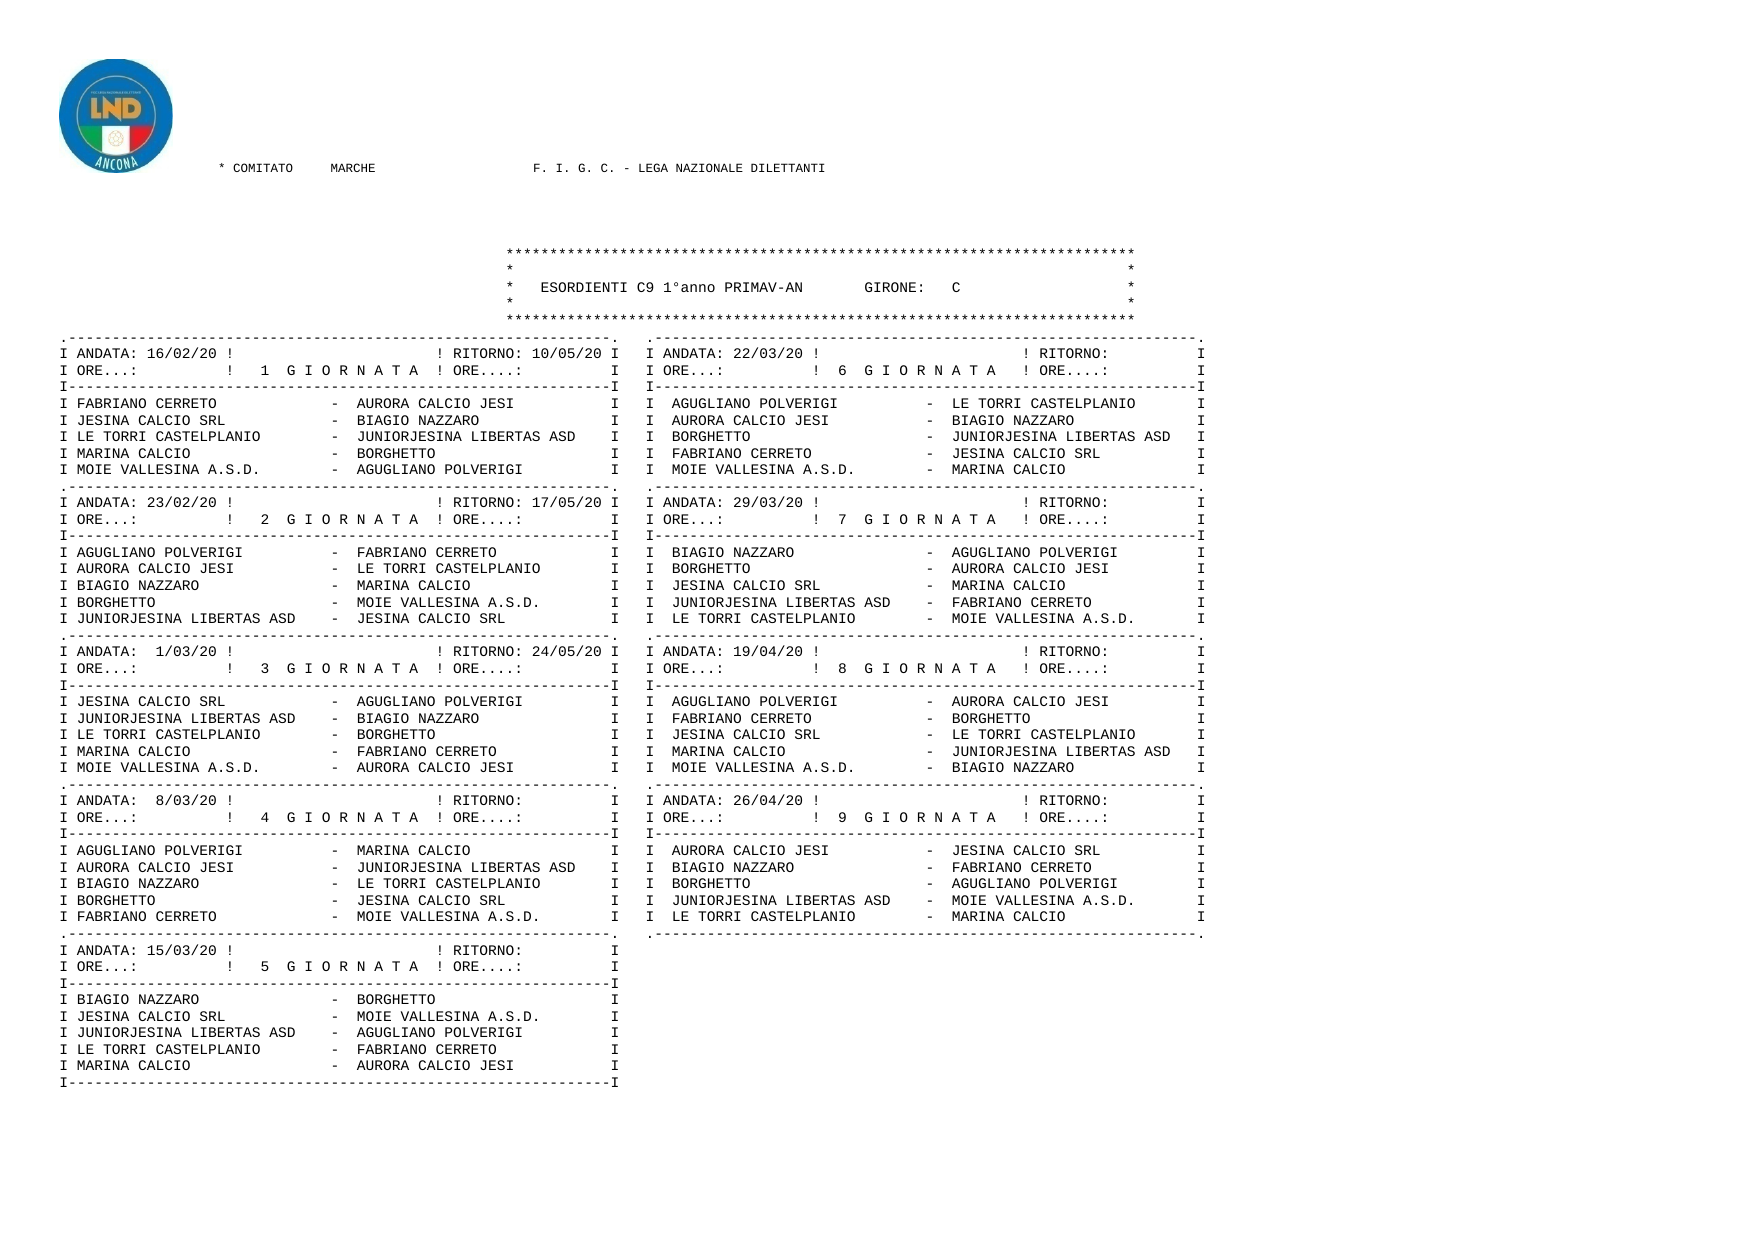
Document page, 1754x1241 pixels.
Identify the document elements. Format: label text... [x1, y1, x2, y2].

text * ESORDIENTI C9 1°anno PRIMAV-AN GIRONE: C * [59, 280, 1606, 297]
text I ANDATA: 8/03/20 ! ! RITORNO: I I ANDATA: 26/04/20 ! ! RITORNO: I [59, 794, 1606, 810]
text * * [59, 297, 1606, 313]
text I ORE...: ! 1 G I O R N A T A ! ORE....: I I ORE...: ! 6 G I O R N A T A ! ORE....: I [59, 363, 1606, 379]
text I MARINA CALCIO - BORGHETTO I I FABRIANO CERRETO - JESINA CALCIO SRL I [59, 446, 1606, 462]
text I--------------------------------------------------------------I I--------------------------------------------------------------I [59, 827, 1606, 843]
text I ORE...: ! 3 G I O R N A T A ! ORE....: I I ORE...: ! 8 G I O R N A T A ! ORE....: I [59, 661, 1606, 678]
text I BIAGIO NAZZARO - LE TORRI CASTELPLANIO I I BORGHETTO - AGUGLIANO POLVERIGI I [59, 876, 1606, 893]
picture [59, 59, 173, 173]
text .--------------------------------------------------------------. .--------------------------------------------------------------. [59, 330, 1606, 346]
text .--------------------------------------------------------------. .--------------------------------------------------------------. [59, 926, 1606, 943]
text I AGUGLIANO POLVERIGI - MARINA CALCIO I I AURORA CALCIO JESI - JESINA CALCIO SRL I [59, 843, 1606, 860]
text I JUNIORJESINA LIBERTAS ASD - JESINA CALCIO SRL I I LE TORRI CASTELPLANIO - MOIE VALLESINA A.S.D. I [59, 611, 1606, 628]
text I MARINA CALCIO - AURORA CALCIO JESI I [59, 1059, 1606, 1075]
text I FABRIANO CERRETO - AURORA CALCIO JESI I I AGUGLIANO POLVERIGI - LE TORRI CASTELPLANIO I [59, 396, 1606, 413]
text I BORGHETTO - JESINA CALCIO SRL I I JUNIORJESINA LIBERTAS ASD - MOIE VALLESINA A.S.D. I [59, 893, 1606, 909]
text * * [59, 264, 1606, 280]
text I ORE...: ! 5 G I O R N A T A ! ORE....: I [59, 959, 1606, 976]
text I ANDATA: 16/02/20 ! ! RITORNO: 10/05/20 I I ANDATA: 22/03/20 ! ! RITORNO: I [59, 346, 1606, 363]
text .--------------------------------------------------------------. .--------------------------------------------------------------. [59, 628, 1606, 644]
text I BIAGIO NAZZARO - BORGHETTO I [59, 992, 1606, 1009]
text I MOIE VALLESINA A.S.D. - AURORA CALCIO JESI I I MOIE VALLESINA A.S.D. - BIAGIO NAZZARO I [59, 761, 1606, 777]
text I JUNIORJESINA LIBERTAS ASD - BIAGIO NAZZARO I I FABRIANO CERRETO - BORGHETTO I [59, 711, 1606, 727]
text I JESINA CALCIO SRL - AGUGLIANO POLVERIGI I I AGUGLIANO POLVERIGI - AURORA CALCIO JESI I [59, 694, 1606, 711]
text I BORGHETTO - MOIE VALLESINA A.S.D. I I JUNIORJESINA LIBERTAS ASD - FABRIANO CERRETO I [59, 595, 1606, 611]
text I--------------------------------------------------------------I I--------------------------------------------------------------I [59, 379, 1606, 396]
text .--------------------------------------------------------------. .--------------------------------------------------------------. [59, 777, 1606, 794]
text .--------------------------------------------------------------. .--------------------------------------------------------------. [59, 479, 1606, 496]
text I LE TORRI CASTELPLANIO - JUNIORJESINA LIBERTAS ASD I I BORGHETTO - JUNIORJESINA LIBERTAS ASD I [59, 429, 1606, 446]
text I AGUGLIANO POLVERIGI - FABRIANO CERRETO I I BIAGIO NAZZARO - AGUGLIANO POLVERIGI I [59, 545, 1606, 562]
text * COMITATO MARCHE F. I. G. C. - LEGA NAZIONALE DILETTANTI [59, 59, 1606, 177]
text ************************************************************************ [59, 247, 1606, 264]
text I--------------------------------------------------------------I [59, 1075, 1606, 1092]
text I MARINA CALCIO - FABRIANO CERRETO I I MARINA CALCIO - JUNIORJESINA LIBERTAS ASD I [59, 744, 1606, 761]
text I LE TORRI CASTELPLANIO - FABRIANO CERRETO I [59, 1042, 1606, 1059]
text I FABRIANO CERRETO - MOIE VALLESINA A.S.D. I I LE TORRI CASTELPLANIO - MARINA CALCIO I [59, 909, 1606, 926]
text I ANDATA: 15/03/20 ! ! RITORNO: I [59, 943, 1606, 959]
text I--------------------------------------------------------------I I--------------------------------------------------------------I [59, 678, 1606, 694]
text I--------------------------------------------------------------I [59, 976, 1606, 992]
text ************************************************************************ [59, 313, 1606, 330]
text I MOIE VALLESINA A.S.D. - AGUGLIANO POLVERIGI I I MOIE VALLESINA A.S.D. - MARINA CALCIO I [59, 462, 1606, 479]
text I LE TORRI CASTELPLANIO - BORGHETTO I I JESINA CALCIO SRL - LE TORRI CASTELPLANIO I [59, 727, 1606, 744]
text I JESINA CALCIO SRL - BIAGIO NAZZARO I I AURORA CALCIO JESI - BIAGIO NAZZARO I [59, 413, 1606, 429]
text I ANDATA: 23/02/20 ! ! RITORNO: 17/05/20 I I ANDATA: 29/03/20 ! ! RITORNO: I [59, 496, 1606, 512]
text I ORE...: ! 4 G I O R N A T A ! ORE....: I I ORE...: ! 9 G I O R N A T A ! ORE....: I [59, 810, 1606, 827]
text I ANDATA: 1/03/20 ! ! RITORNO: 24/05/20 I I ANDATA: 19/04/20 ! ! RITORNO: I [59, 644, 1606, 661]
text I AURORA CALCIO JESI - JUNIORJESINA LIBERTAS ASD I I BIAGIO NAZZARO - FABRIANO CERRETO I [59, 860, 1606, 876]
text I JESINA CALCIO SRL - MOIE VALLESINA A.S.D. I [59, 1009, 1606, 1026]
text I BIAGIO NAZZARO - MARINA CALCIO I I JESINA CALCIO SRL - MARINA CALCIO I [59, 578, 1606, 595]
text I--------------------------------------------------------------I I--------------------------------------------------------------I [59, 529, 1606, 545]
text I JUNIORJESINA LIBERTAS ASD - AGUGLIANO POLVERIGI I [59, 1026, 1606, 1042]
text I AURORA CALCIO JESI - LE TORRI CASTELPLANIO I I BORGHETTO - AURORA CALCIO JESI I [59, 562, 1606, 578]
text I ORE...: ! 2 G I O R N A T A ! ORE....: I I ORE...: ! 7 G I O R N A T A ! ORE....: I [59, 512, 1606, 529]
